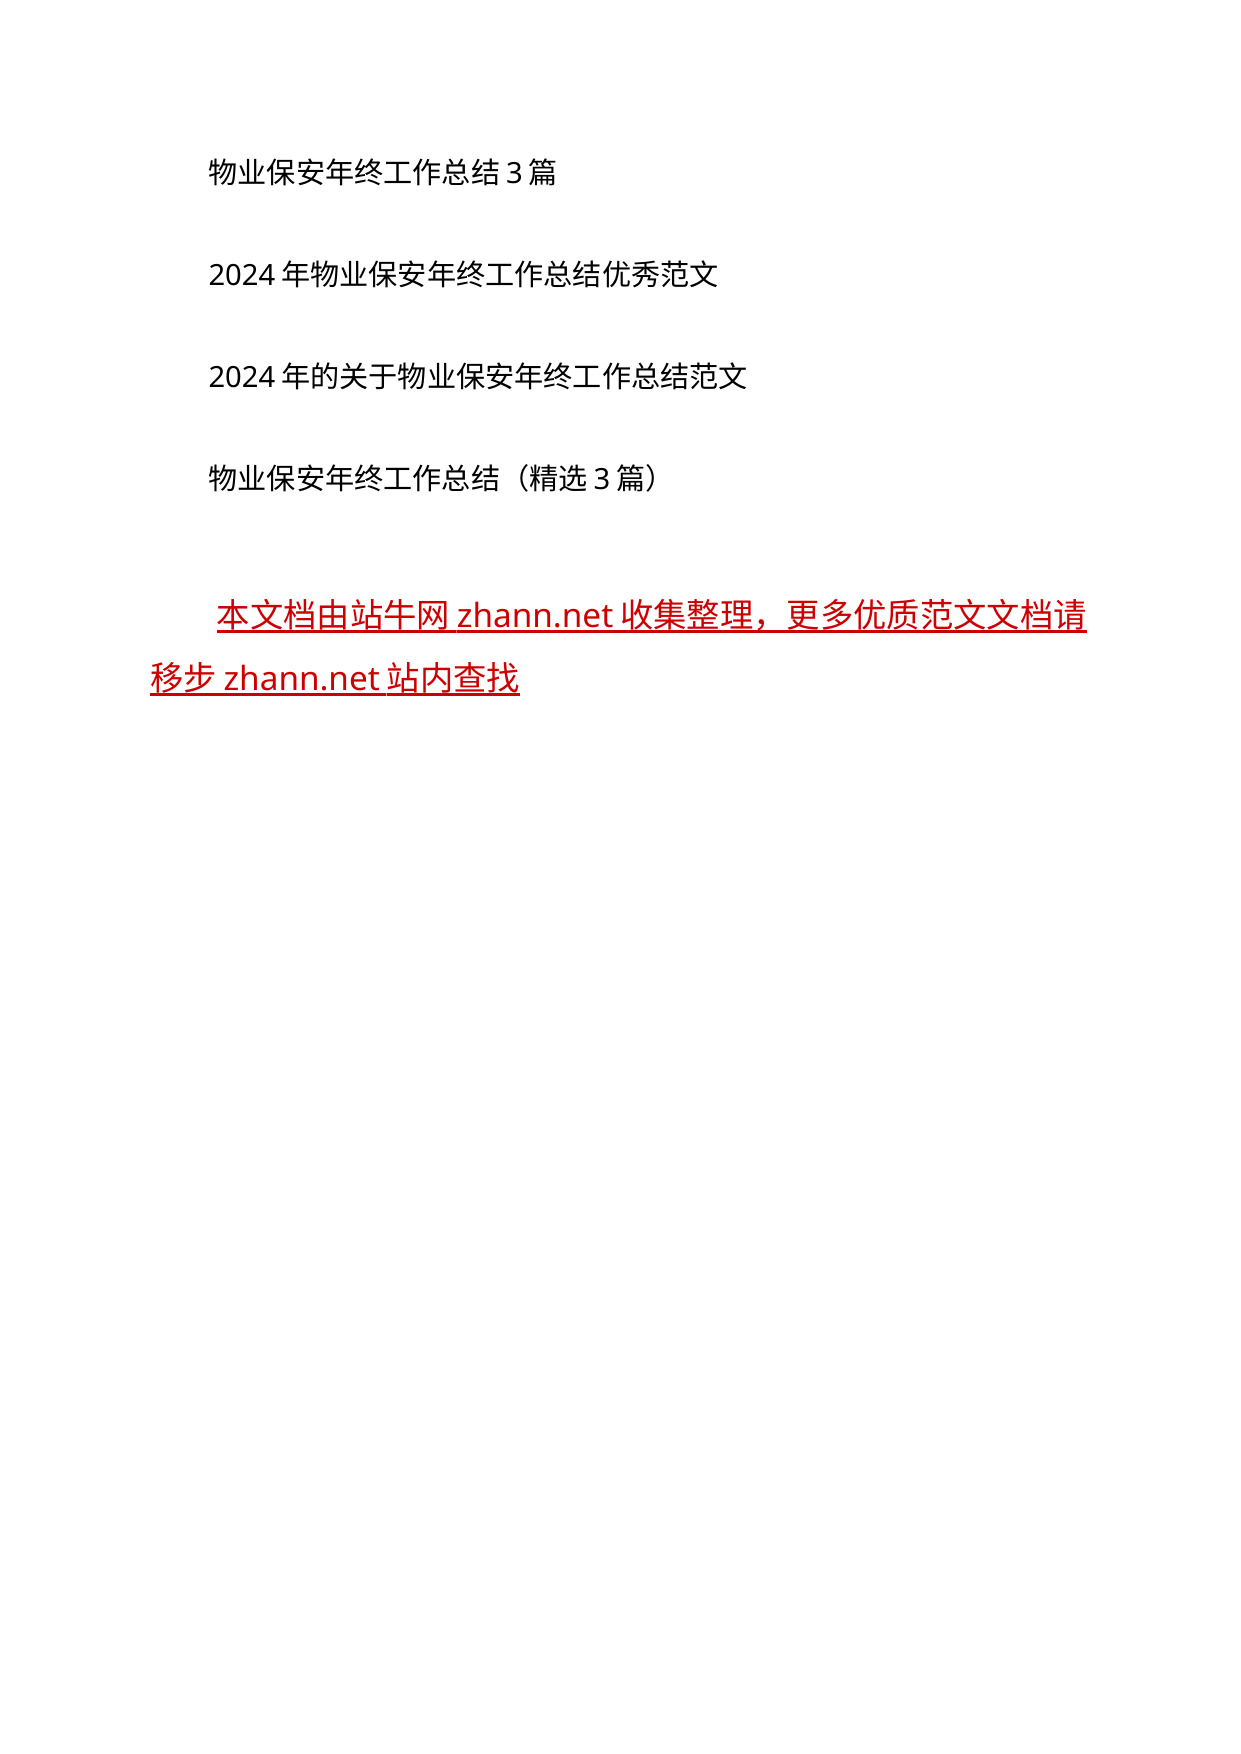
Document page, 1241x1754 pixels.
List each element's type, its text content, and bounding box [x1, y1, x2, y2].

text 2024年的关于物业保安年终工作总结范文 [150, 354, 1090, 396]
text 本文档由站牛网zhann.net收集整理，更多优质范文文档请移步zhann.net站内查找 [150, 589, 1090, 700]
text 物业保安年终工作总结3篇 [150, 150, 1090, 192]
text 2024年物业保安年终工作总结优秀范文 [150, 252, 1090, 294]
text 物业保安年终工作总结（精选3篇） [150, 456, 1090, 498]
